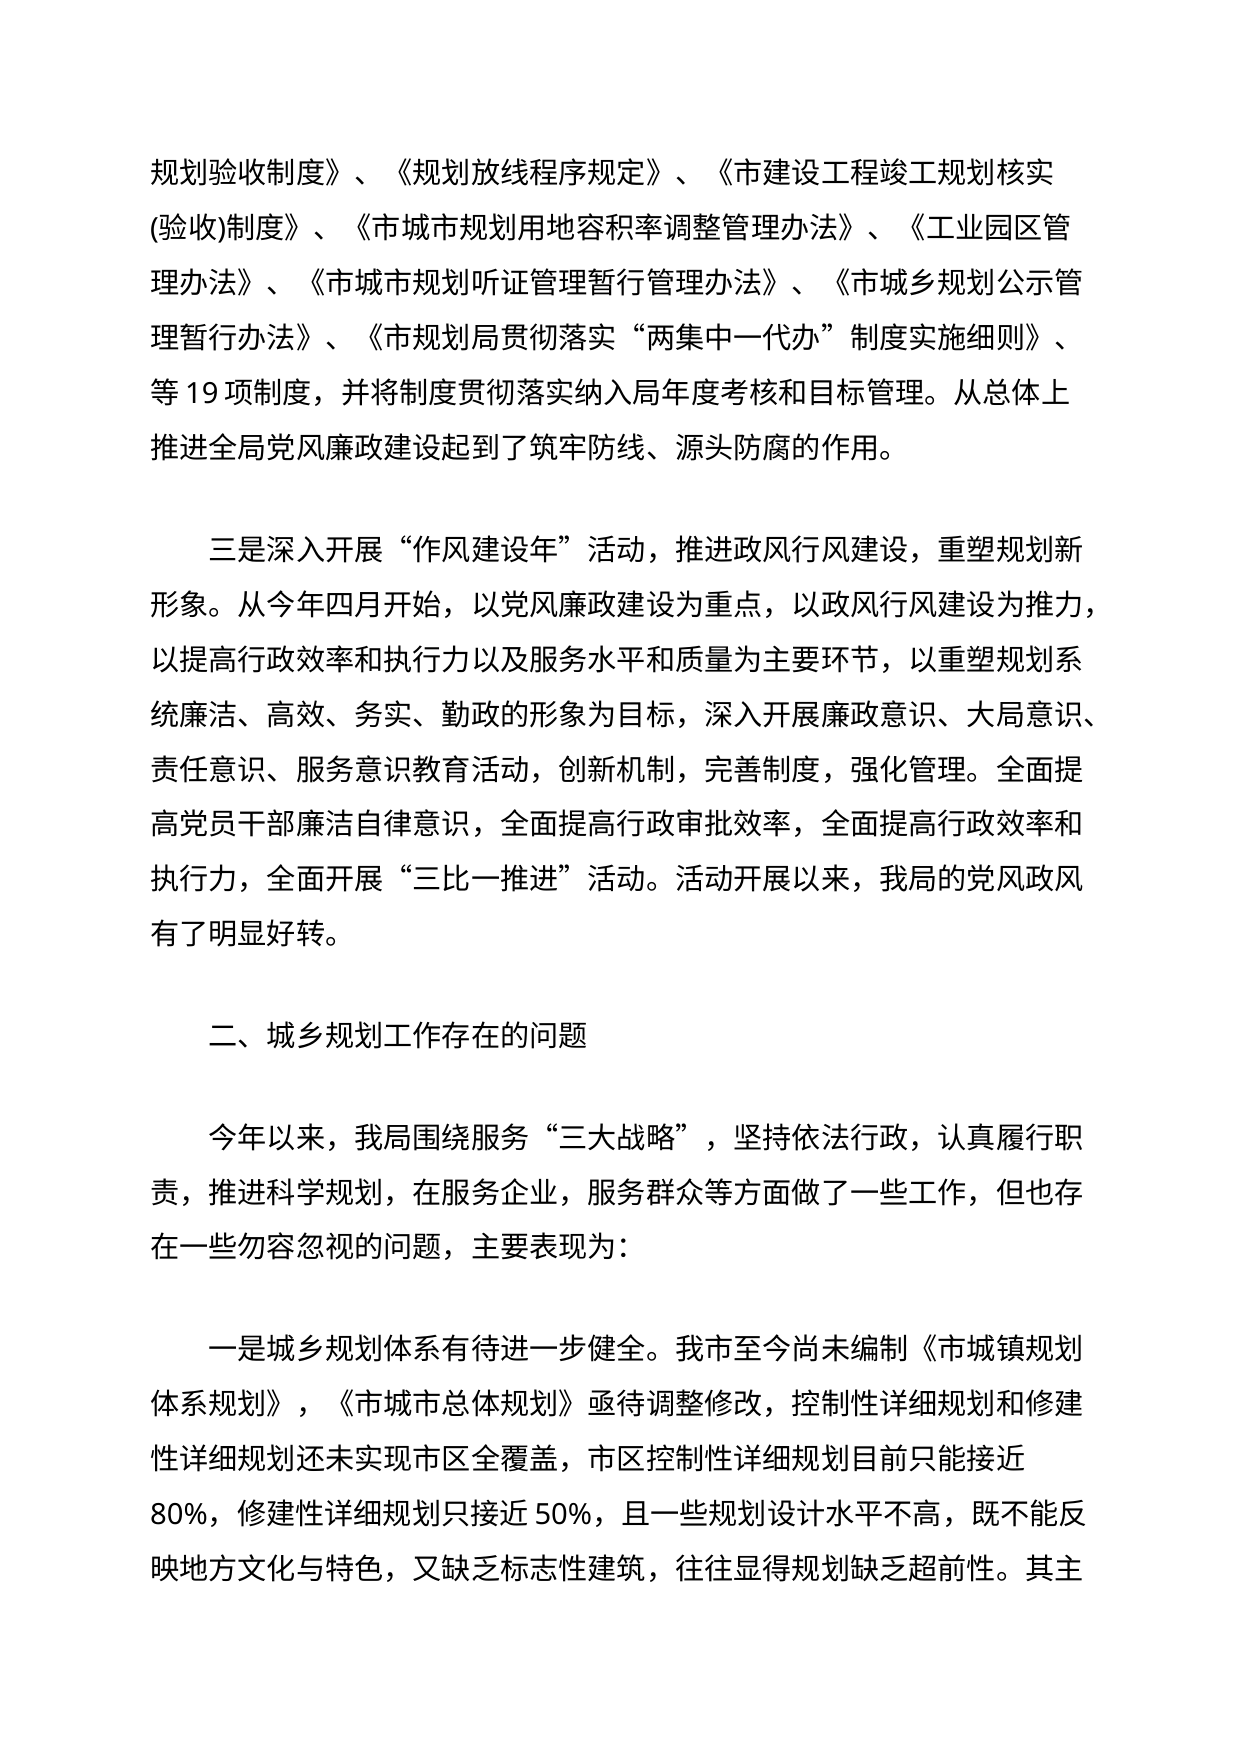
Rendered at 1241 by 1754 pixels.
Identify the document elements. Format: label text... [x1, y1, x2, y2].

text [150, 1326, 1090, 1588]
text 今年以来，我局围绕服务“三大战略”，坚持依法行政，认真履行职责，推进科学规划，在服务企业，服务群众等方面做了一些工作，但也存在一些勿容忽视的问题，主要表现为： [150, 1114, 1090, 1266]
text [150, 150, 1090, 467]
text 三是深入开展“作风建设年”活动，推进政风行风建设，重塑规划新形象。从今年四月开始，以党风廉政建设为重点，以政风行风建设为推力，以提高行政效率和执行力以及服务水平和质量为主要环节，以重塑规划系统廉洁、高效、务实、勤政的形象为目标，深入开展廉政意识、大局意识、责任意识、服务意识教育活动，创新机制，完善制度，强化管理。全面提高党员干部廉洁自律意识，全面提高行政审批效率，全面提高行政效率和执行力，全面开展“三比一推进”活动。活动开展以来，我局的党风政风有了明显好转。 [150, 526, 1090, 953]
text 二、城乡规划工作存在的问题 [150, 1012, 1090, 1055]
